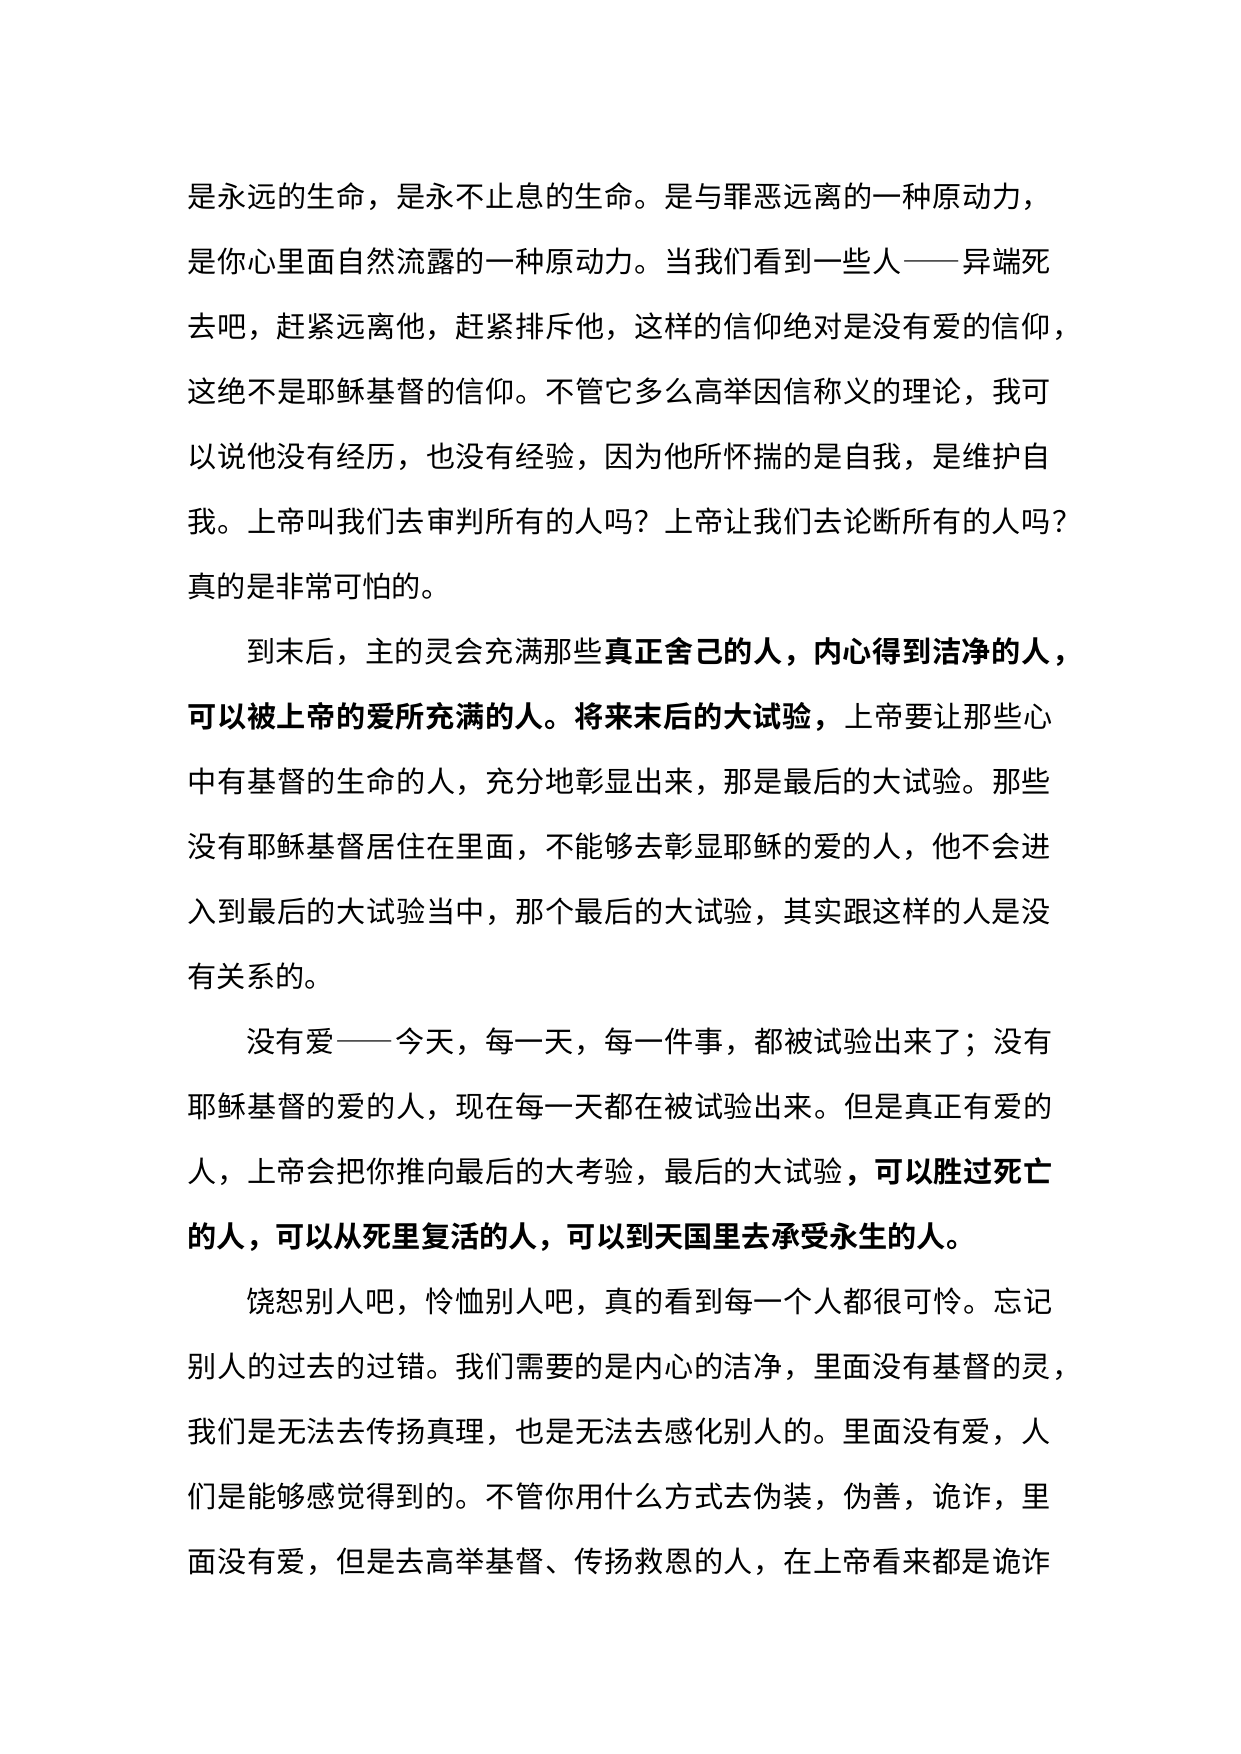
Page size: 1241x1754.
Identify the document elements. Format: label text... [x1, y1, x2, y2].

text 到末后，主的灵会充满那些真正舍己的人，内心得到洁净的人，可以被上帝的爱所充满的人。将来末后的大试验，上帝要让那些心中有基督的生命的人，充分地彰显出来，那是最后的大试验。那些没有耶稣基督居住在里面，不能够去彰显耶稣的爱的人，他不会进入到最后的大试验当中，那个最后的大试验，其实跟这样的人是没有关系的。 [187, 617, 1053, 1007]
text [187, 1267, 1053, 1592]
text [187, 162, 1053, 617]
text 没有爱——今天，每一天，每一件事，都被试验出来了；没有耶稣基督的爱的人，现在每一天都在被试验出来。但是真正有爱的人，上帝会把你推向最后的大考验，最后的大试验，可以胜过死亡的人，可以从死里复活的人，可以到天国里去承受永生的人。 [187, 1007, 1053, 1267]
